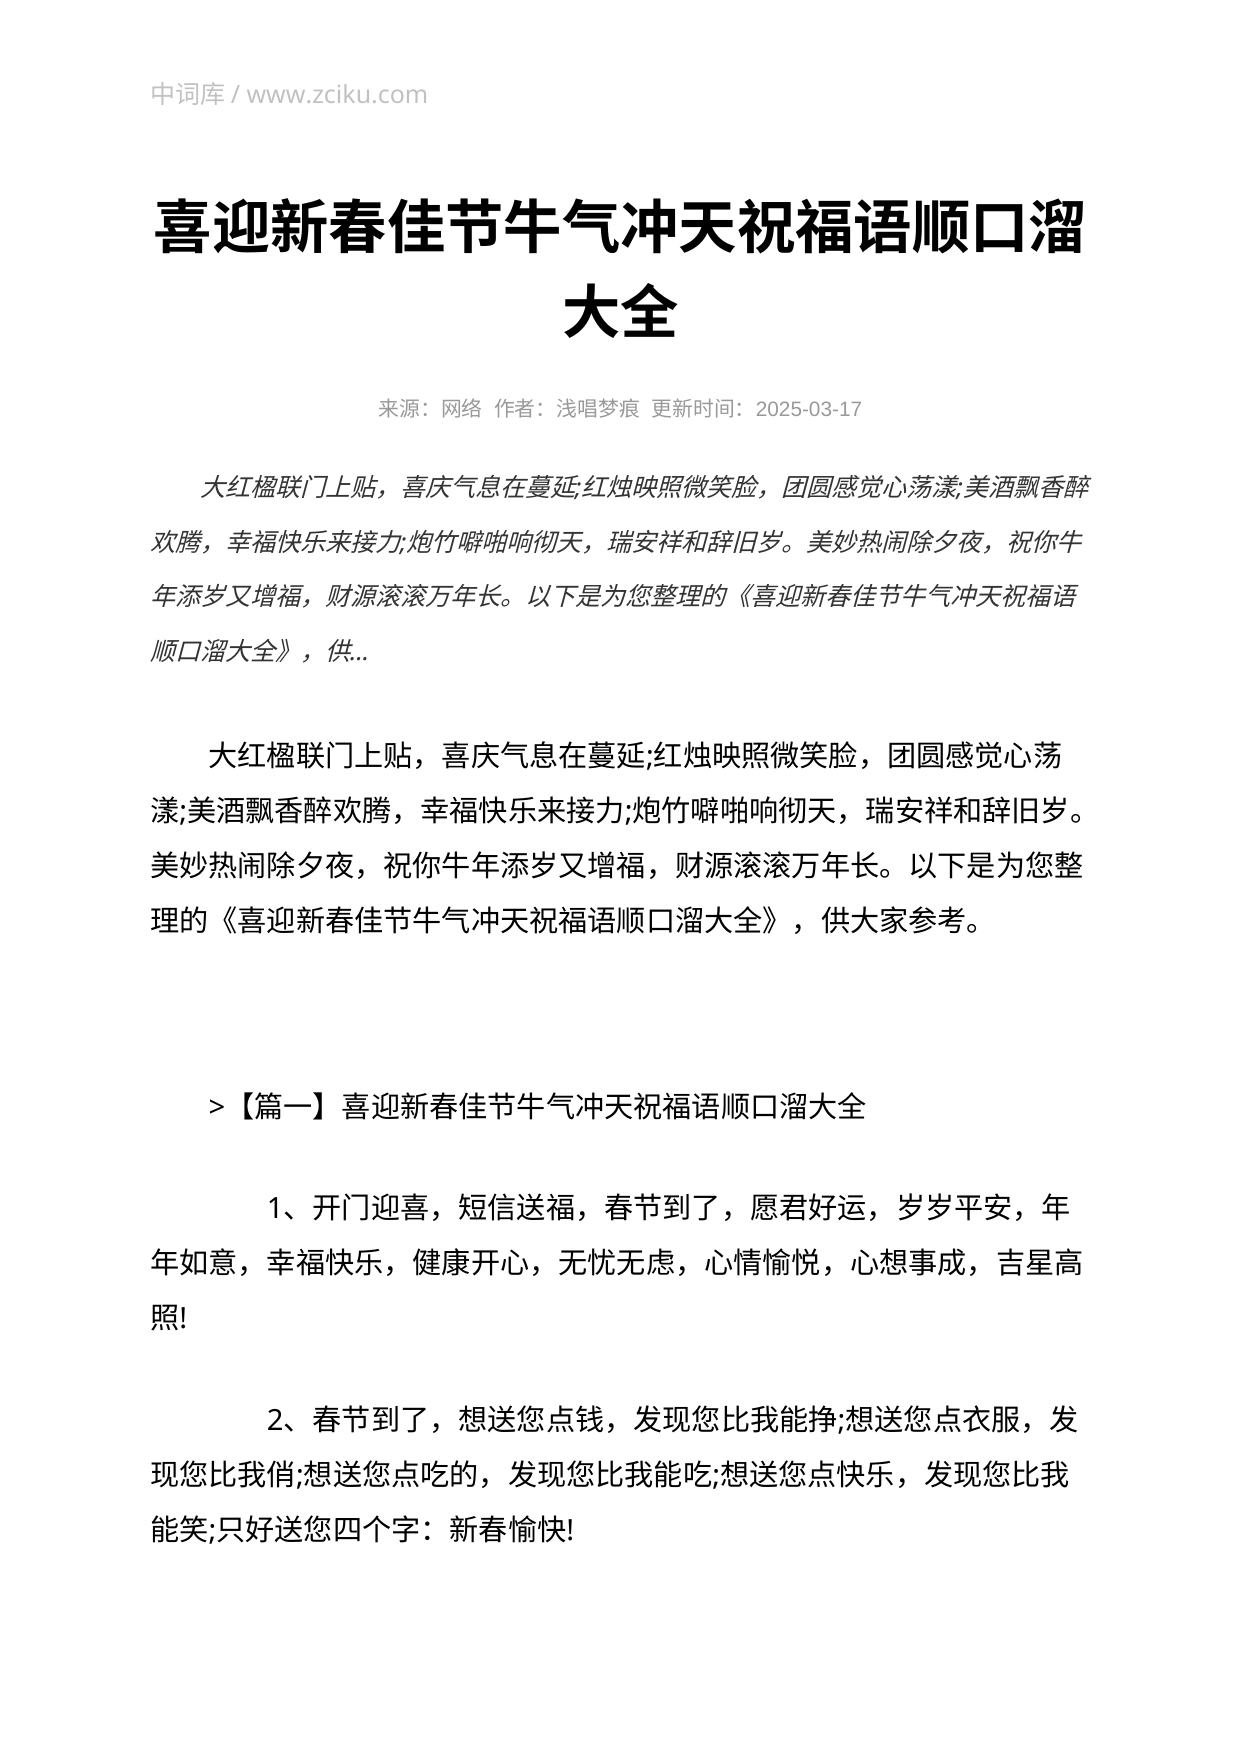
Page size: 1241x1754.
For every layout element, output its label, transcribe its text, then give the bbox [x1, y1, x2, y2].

text 1、开门迎喜，短信送福，春节到了，愿君好运，岁岁平安，年年如意，幸福快乐，健康开心，无忧无虑，心情愉悦，心想事成，吉星高照! [150, 1185, 1090, 1337]
text 大红楹联门上贴，喜庆气息在蔓延;红烛映照微笑脸，团圆感觉心荡漾;美酒飘香醉欢腾，幸福快乐来接力;炮竹噼啪响彻天，瑞安祥和辞旧岁。美妙热闹除夕夜，祝你牛年添岁又增福，财源滚滚万年长。以下是为您整理的《喜迎新春佳节牛气冲天祝福语顺口溜大全》，供... [150, 468, 1090, 667]
text 2、春节到了，想送您点钱，发现您比我能挣;想送您点衣服，发现您比我俏;想送您点吃的，发现您比我能吃;想送您点快乐，发现您比我能笑;只好送您四个字：新春愉快! [150, 1397, 1090, 1549]
text 大红楹联门上贴，喜庆气息在蔓延;红烛映照微笑脸，团圆感觉心荡漾;美酒飘香醉欢腾，幸福快乐来接力;炮竹噼啪响彻天，瑞安祥和辞旧岁。美妙热闹除夕夜，祝你牛年添岁又增福，财源滚滚万年长。以下是为您整理的《喜迎新春佳节牛气冲天祝福语顺口溜大全》，供大家参考。 [150, 732, 1090, 939]
text 来源：网络 作者：浅唱梦痕 更新时间：2025-03-17 [150, 397, 1090, 421]
text >【篇一】喜迎新春佳节牛气冲天祝福语顺口溜大全 [150, 1083, 1090, 1126]
subtitle 喜迎新春佳节牛气冲天祝福语顺口溜大全 [150, 181, 1090, 350]
